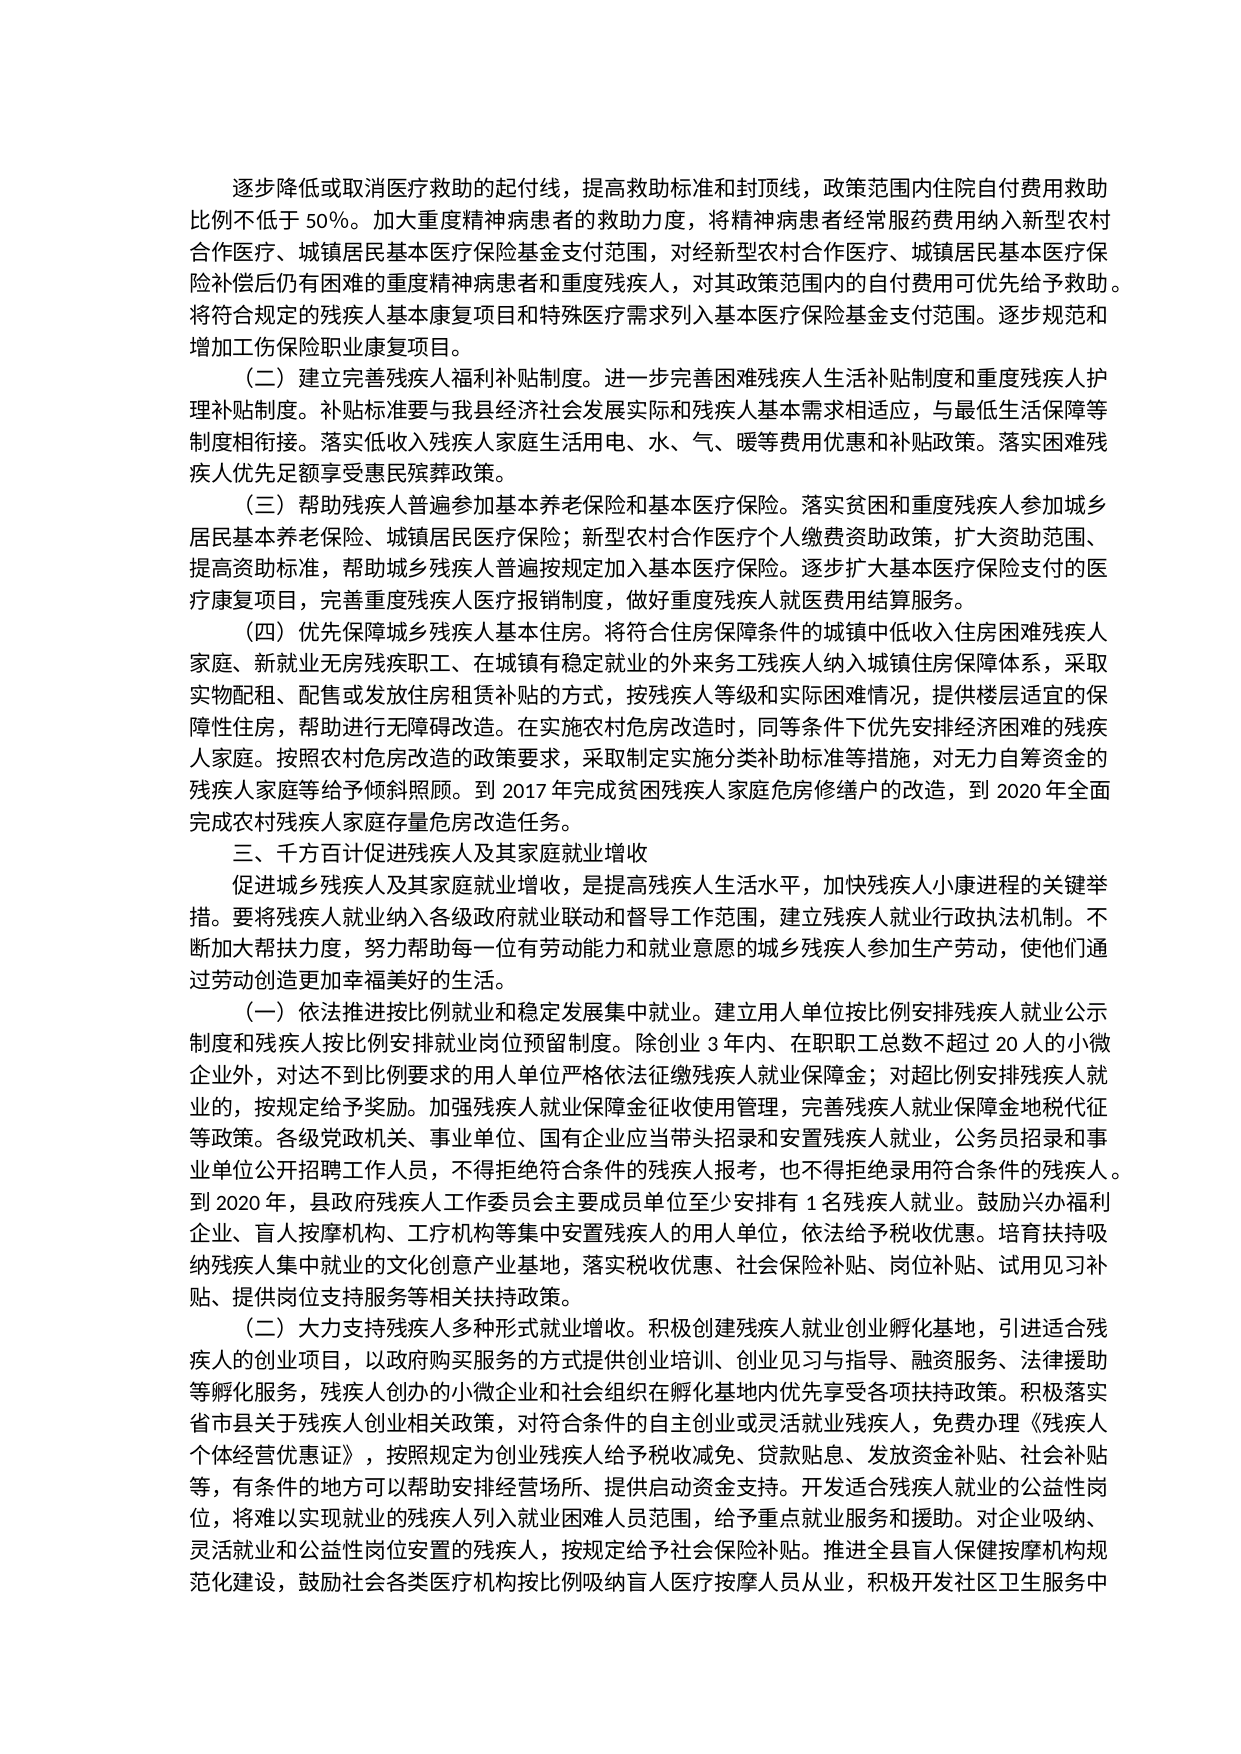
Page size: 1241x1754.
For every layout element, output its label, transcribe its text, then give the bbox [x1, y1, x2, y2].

text （四）优先保障城乡残疾人基本住房。将符合住房保障条件的城镇中低收入住房困难残疾人家庭、新就业无房残疾职工、在城镇有稳定就业的外来务工残疾人纳入城镇住房保障体系，采取实物配租、配售或发放住房租赁补贴的方式，按残疾人等级和实际困难情况，提供楼层适宜的保障性住房，帮助进行无障碍改造。在实施农村危房改造时，同等条件下优先安排经济困难的残疾人家庭。按照农村危房改造的政策要求，采取制定实施分类补助标准等措施，对无力自筹资金的残疾人家庭等给予倾斜照顾。到2017年完成贫困残疾人家庭危房修缮户的改造，到2020年全面完成农村残疾人家庭存量危房改造任务。 [189, 614, 1111, 836]
text （二）建立完善残疾人福利补贴制度。进一步完善困难残疾人生活补贴制度和重度残疾人护理补贴制度。补贴标准要与我县经济社会发展实际和残疾人基本需求相适应，与最低生活保障等制度相衔接。落实低收入残疾人家庭生活用电、水、气、暖等费用优惠和补贴政策。落实困难残疾人优先足额享受惠民殡葬政策。 [189, 361, 1111, 488]
text 三、千方百计促进残疾人及其家庭就业增收 [189, 836, 1111, 868]
text 逐步降低或取消医疗救助的起付线，提高救助标准和封顶线，政策范围内住院自付费用救助比例不低于50％。加大重度精神病患者的救助力度，将精神病患者经常服药费用纳入新型农村合作医疗、城镇居民基本医疗保险基金支付范围，对经新型农村合作医疗、城镇居民基本医疗保险补偿后仍有困难的重度精神病患者和重度残疾人，对其政策范围内的自付费用可优先给予救助。将符合规定的残疾人基本康复项目和特殊医疗需求列入基本医疗保险基金支付范围。逐步规范和增加工伤保险职业康复项目。 [189, 171, 1111, 361]
text （一）依法推进按比例就业和稳定发展集中就业。建立用人单位按比例安排残疾人就业公示制度和残疾人按比例安排就业岗位预留制度。除创业3年内、在职职工总数不超过20人的小微企业外，对达不到比例要求的用人单位严格依法征缴残疾人就业保障金；对超比例安排残疾人就业的，按规定给予奖励。加强残疾人就业保障金征收使用管理，完善残疾人就业保障金地税代征等政策。各级党政机关、事业单位、国有企业应当带头招录和安置残疾人就业，公务员招录和事业单位公开招聘工作人员，不得拒绝符合条件的残疾人报考，也不得拒绝录用符合条件的残疾人。到2020年，县政府残疾人工作委员会主要成员单位至少安排有1名残疾人就业。鼓励兴办福利企业、盲人按摩机构、工疗机构等集中安置残疾人的用人单位，依法给予税收优惠。培育扶持吸纳残疾人集中就业的文化创意产业基地，落实税收优惠、社会保险补贴、岗位补贴、试用见习补贴、提供岗位支持服务等相关扶持政策。 [189, 994, 1111, 1311]
text （三）帮助残疾人普遍参加基本养老保险和基本医疗保险。落实贫困和重度残疾人参加城乡居民基本养老保险、城镇居民医疗保险；新型农村合作医疗个人缴费资助政策，扩大资助范围、提高资助标准，帮助城乡残疾人普遍按规定加入基本医疗保险。逐步扩大基本医疗保险支付的医疗康复项目，完善重度残疾人医疗报销制度，做好重度残疾人就医费用结算服务。 [189, 488, 1111, 614]
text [189, 1311, 1111, 1596]
text 促进城乡残疾人及其家庭就业增收，是提高残疾人生活水平，加快残疾人小康进程的关键举措。要将残疾人就业纳入各级政府就业联动和督导工作范围，建立残疾人就业行政执法机制。不断加大帮扶力度，努力帮助每一位有劳动能力和就业意愿的城乡残疾人参加生产劳动，使他们通过劳动创造更加幸福美好的生活。 [189, 868, 1111, 994]
